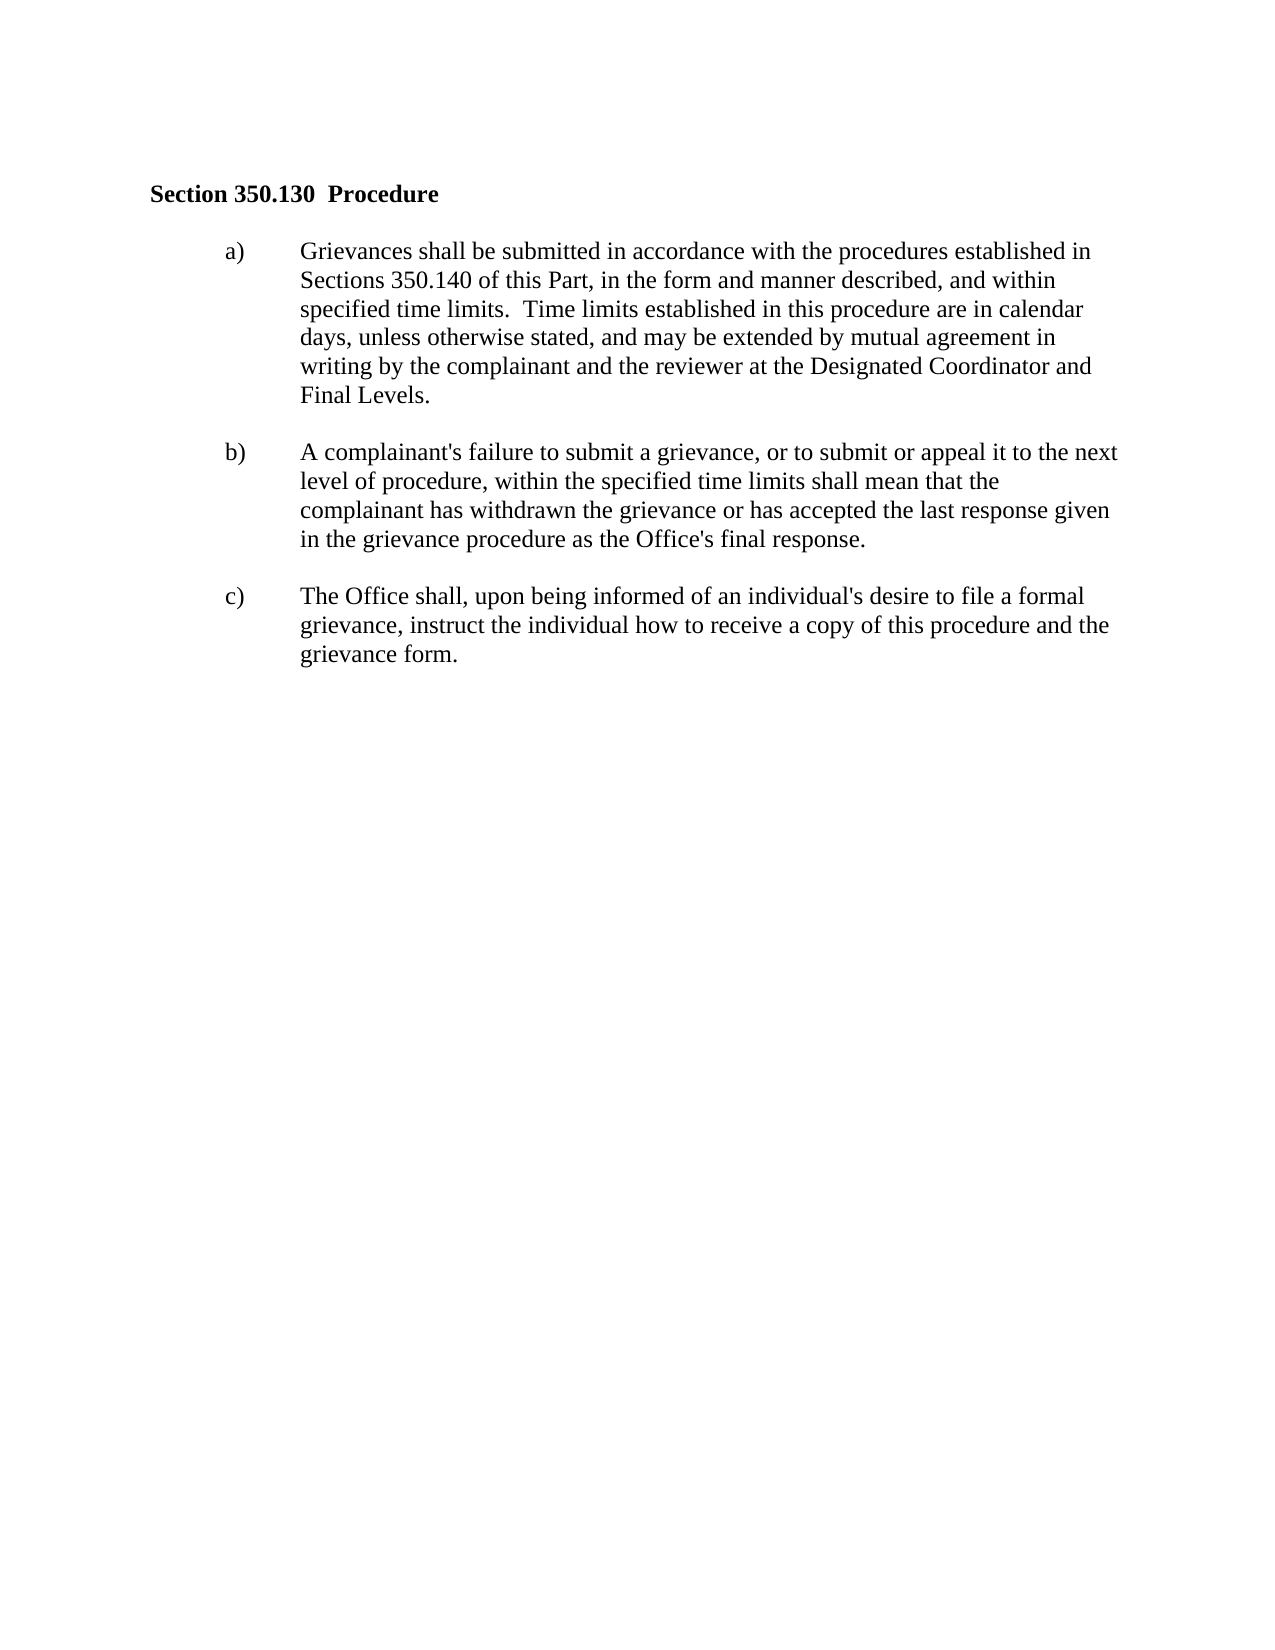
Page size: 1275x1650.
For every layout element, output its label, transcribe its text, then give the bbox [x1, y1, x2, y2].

text Section 350.130 Procedure [150, 179, 1125, 207]
text c) The Office shall, upon being informed of an individual's desire to file a formal grievance, instruct the individual how to receive a copy of this procedure and the grievance form. [225, 581, 1125, 667]
text a) Grievances shall be submitted in accordance with the procedures established in Sections 350.140 of this Part, in the form and manner described, and within specified time limits. Time limits established in this procedure are in calendar days, unless otherwise stated, and may be extended by mutual agreement in writing by the complainant and the reviewer at the Designated Coordinator and Final Levels. [225, 236, 1125, 409]
text b) A complainant's failure to submit a grievance, or to submit or appeal it to the next level of procedure, within the specified time limits shall mean that the complainant has withdrawn the grievance or has accepted the last response given in the grievance procedure as the Office's final response. [225, 437, 1125, 552]
